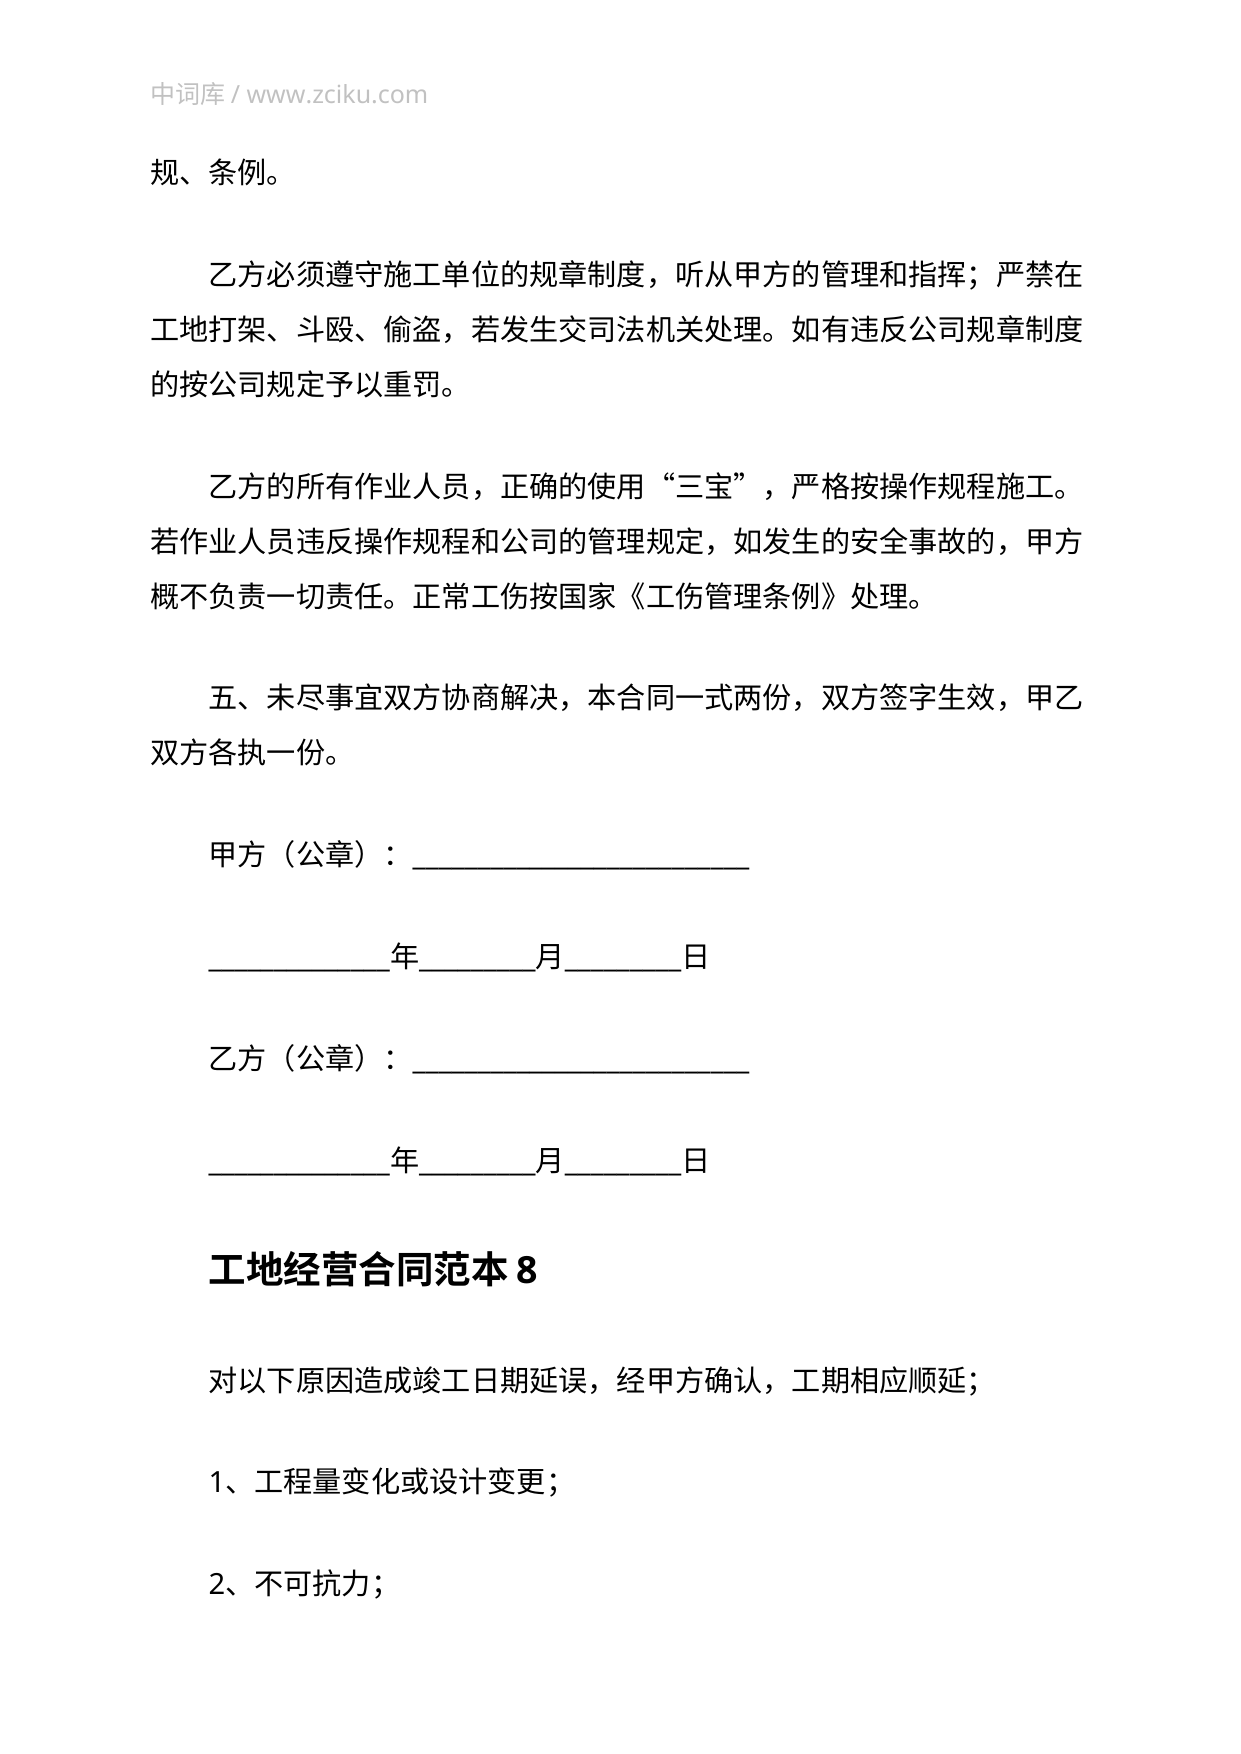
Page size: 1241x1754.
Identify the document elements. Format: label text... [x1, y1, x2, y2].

text 乙方的所有作业人员，正确的使用“三宝”，严格按操作规程施工。若作业人员违反操作规程和公司的管理规定，如发生的安全事故的，甲方概不负责一切责任。正常工伤按国家《工伤管理条例》处理。 [150, 463, 1090, 615]
text 五、未尽事宜双方协商解决，本合同一式两份，双方签字生效，甲乙双方各执一份。 [150, 675, 1090, 772]
text 2、不可抗力； [150, 1561, 1090, 1603]
text ______________年_________月_________日 [150, 933, 1090, 976]
text 乙方必须遵守施工单位的规章制度，听从甲方的管理和指挥；严禁在工地打架、斗殴、偷盗，若发生交司法机关处理。如有违反公司规章制度的按公司规定予以重罚。 [150, 252, 1090, 404]
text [150, 150, 1090, 192]
text 甲方（公章）：__________________________ [150, 832, 1090, 874]
text 乙方（公章）：__________________________ [150, 1036, 1090, 1078]
text ______________年_________月_________日 [150, 1137, 1090, 1180]
text 1、工程量变化或设计变更； [150, 1459, 1090, 1501]
text 工地经营合同范本8 [150, 1239, 1090, 1294]
text 对以下原因造成竣工日期延误，经甲方确认，工期相应顺延； [150, 1357, 1090, 1399]
